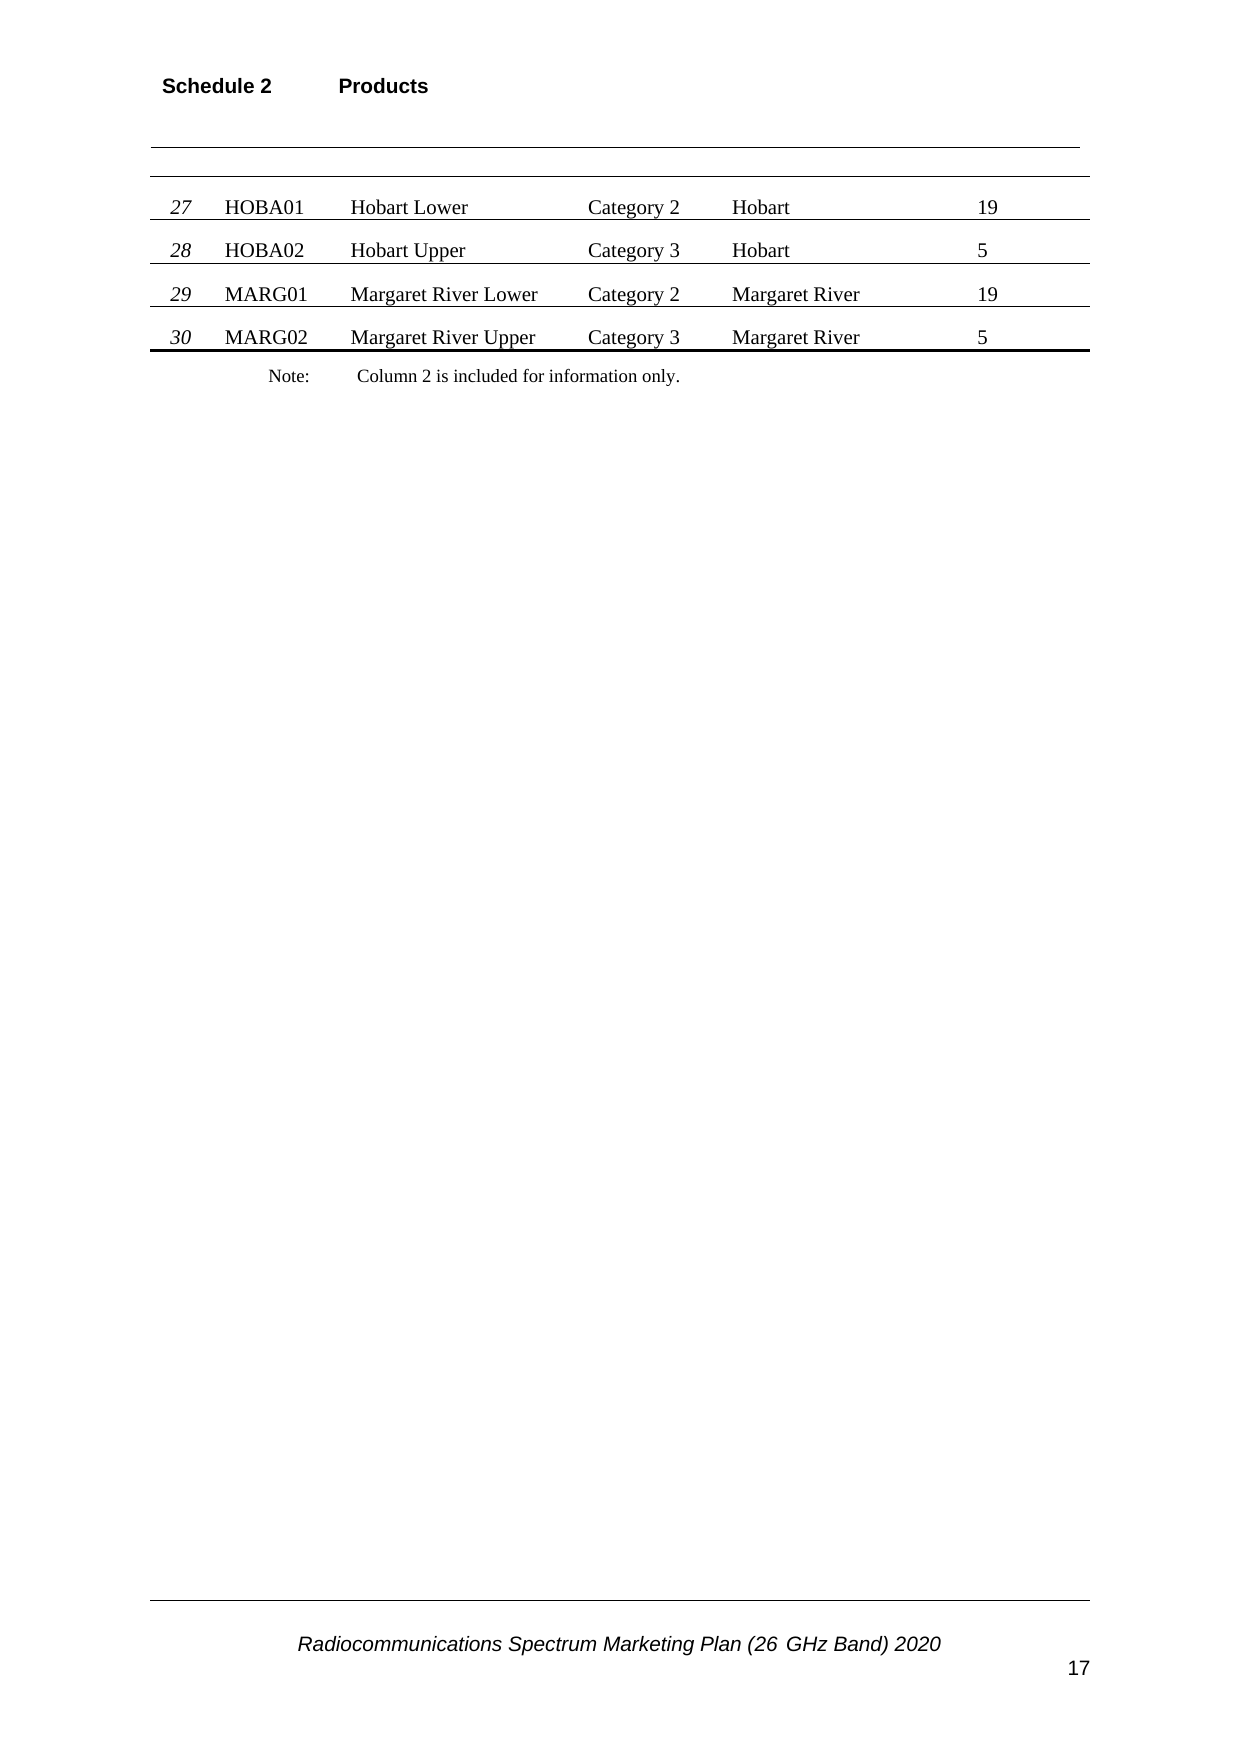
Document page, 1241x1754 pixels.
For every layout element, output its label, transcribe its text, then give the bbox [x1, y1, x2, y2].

table_cell 19 [966, 264, 1090, 306]
table_cell Margaret River [721, 264, 966, 306]
table_cell Margaret River [721, 307, 966, 349]
table_cell 5 [966, 220, 1090, 262]
table_cell Margaret River Upper [339, 307, 577, 349]
table_cell Hobart [721, 177, 966, 219]
text Note: Column 2 is included for information only. [268, 365, 1090, 386]
table_cell 28 [150, 220, 213, 262]
table_cell Margaret River Lower [339, 264, 577, 306]
table_cell Hobart [721, 220, 966, 262]
table_cell Category 3 [577, 307, 721, 349]
table_cell 19 [966, 177, 1090, 219]
table_cell Category 2 [577, 264, 721, 306]
table_cell 27 [150, 177, 213, 219]
table_cell Hobart Lower [339, 177, 577, 219]
table_cell Category 3 [577, 220, 721, 262]
table_cell 5 [966, 307, 1090, 349]
table_cell HOBA02 [213, 220, 339, 262]
table_cell Hobart Upper [339, 220, 577, 262]
table_cell 30 [150, 307, 213, 349]
table_cell MARG01 [213, 264, 339, 306]
table_cell Category 2 [577, 177, 721, 219]
table_cell 29 [150, 264, 213, 306]
table_cell MARG02 [213, 307, 339, 349]
table_cell HOBA01 [213, 177, 339, 219]
